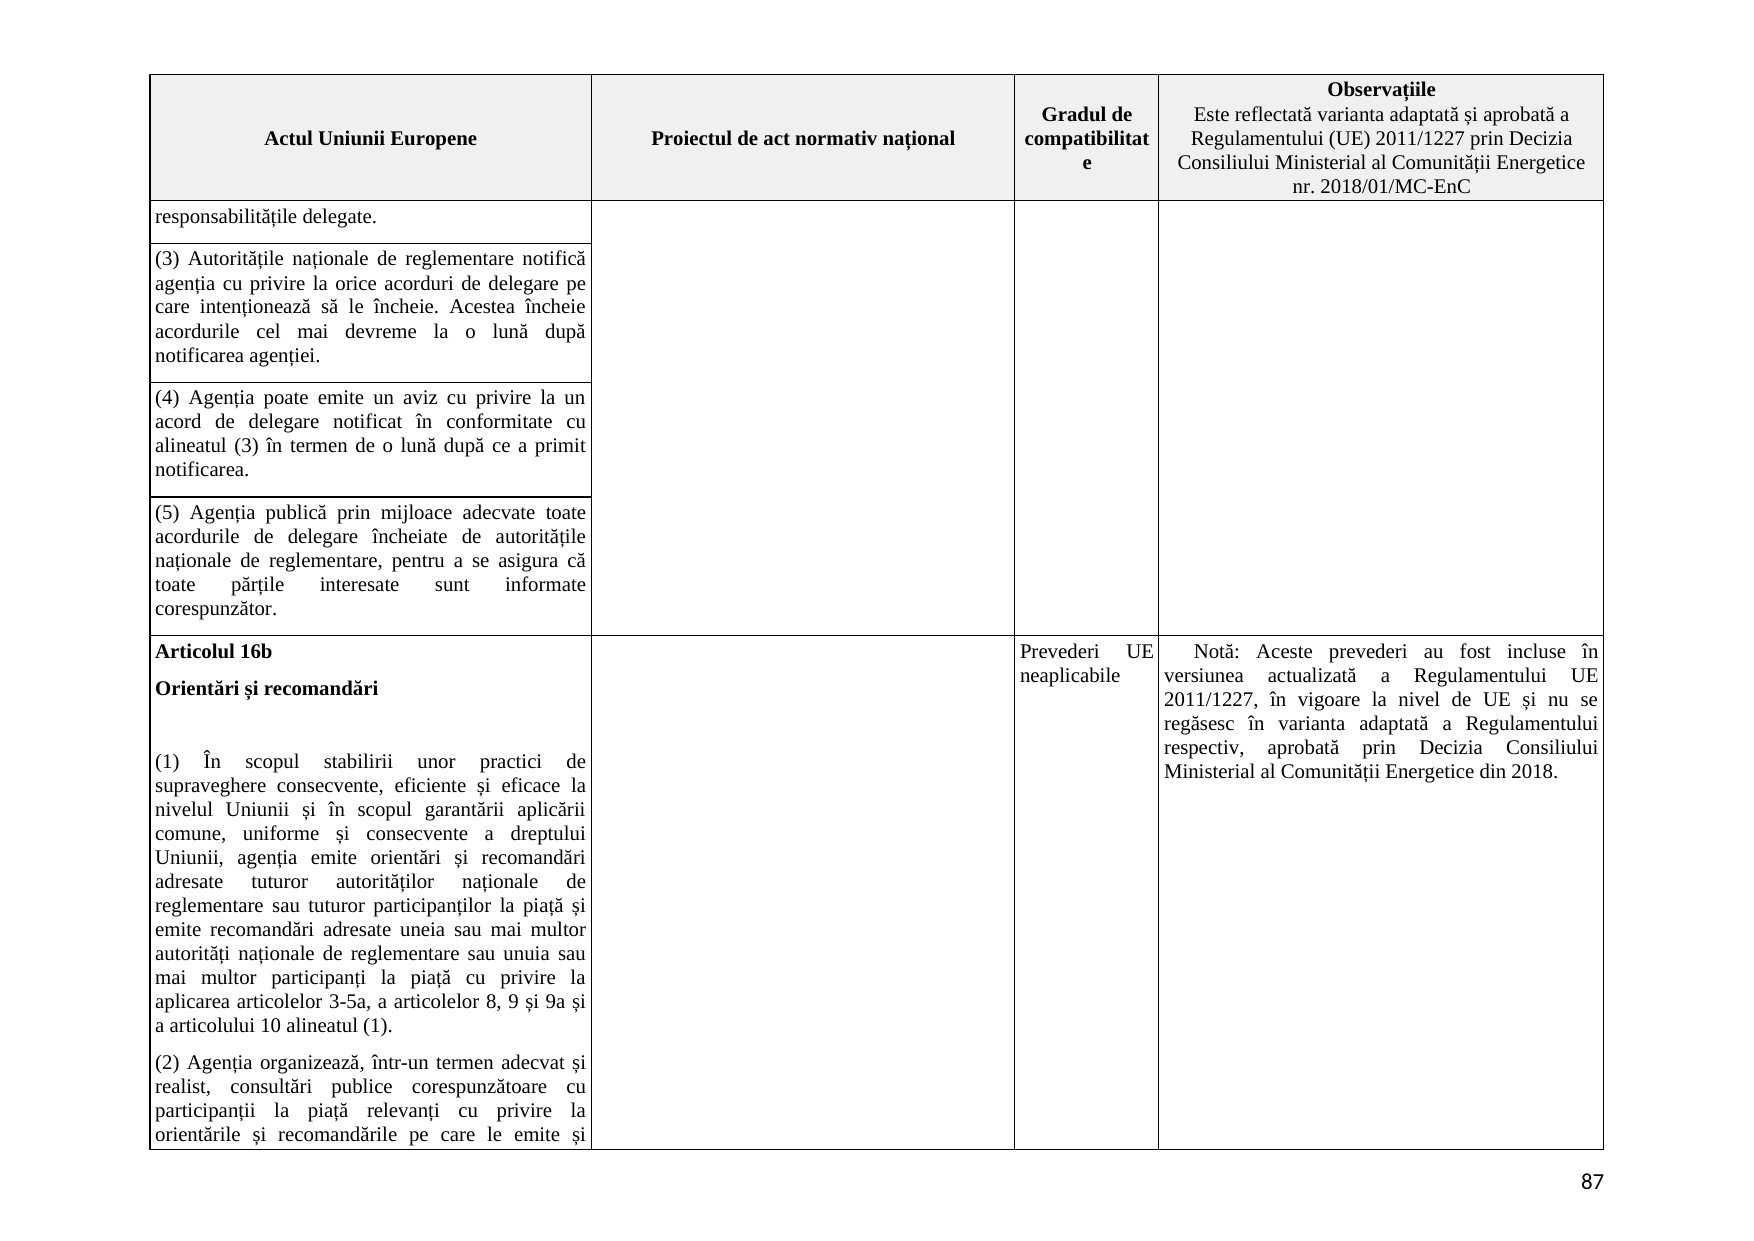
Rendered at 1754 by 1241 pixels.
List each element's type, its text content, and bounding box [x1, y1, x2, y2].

table_cell (4) Agenția poate emite un aviz cu privire la un acord de delegare notificat în conformitate cu alineatul (3) în termen de o lună după ce a primit notificarea. [151, 383, 591, 496]
table_header Proiectul de act normativ național [592, 75, 1014, 200]
table_header Gradul de compatibilitate [1015, 75, 1158, 200]
table_cell (5) Agenția publică prin mijloace adecvate toate acordurile de delegare încheiate de autoritățile naționale de reglementare, pentru a se asigura că toate părțile interesate sunt informate corespunzător. [151, 498, 591, 635]
table_cell [592, 636, 1014, 1148]
table_cell (3) Autoritățile naționale de reglementare notifică agenția cu privire la orice acorduri de delegare pe care intenționează să le încheie. Acestea încheie acordurile cel mai devreme la o lună după notificarea agenției. [151, 244, 591, 382]
table_header Actul Uniunii Europene [151, 75, 591, 200]
table_header Observațiile Este reflectată varianta adaptată și aprobată a Regulamentului (UE) 2011/1227 prin Decizia Consiliului Ministerial al Comunității Energetice nr. 2018/01/MC-EnC [1159, 75, 1603, 200]
table_cell Prevederi UE neaplicabile [1015, 636, 1158, 1148]
